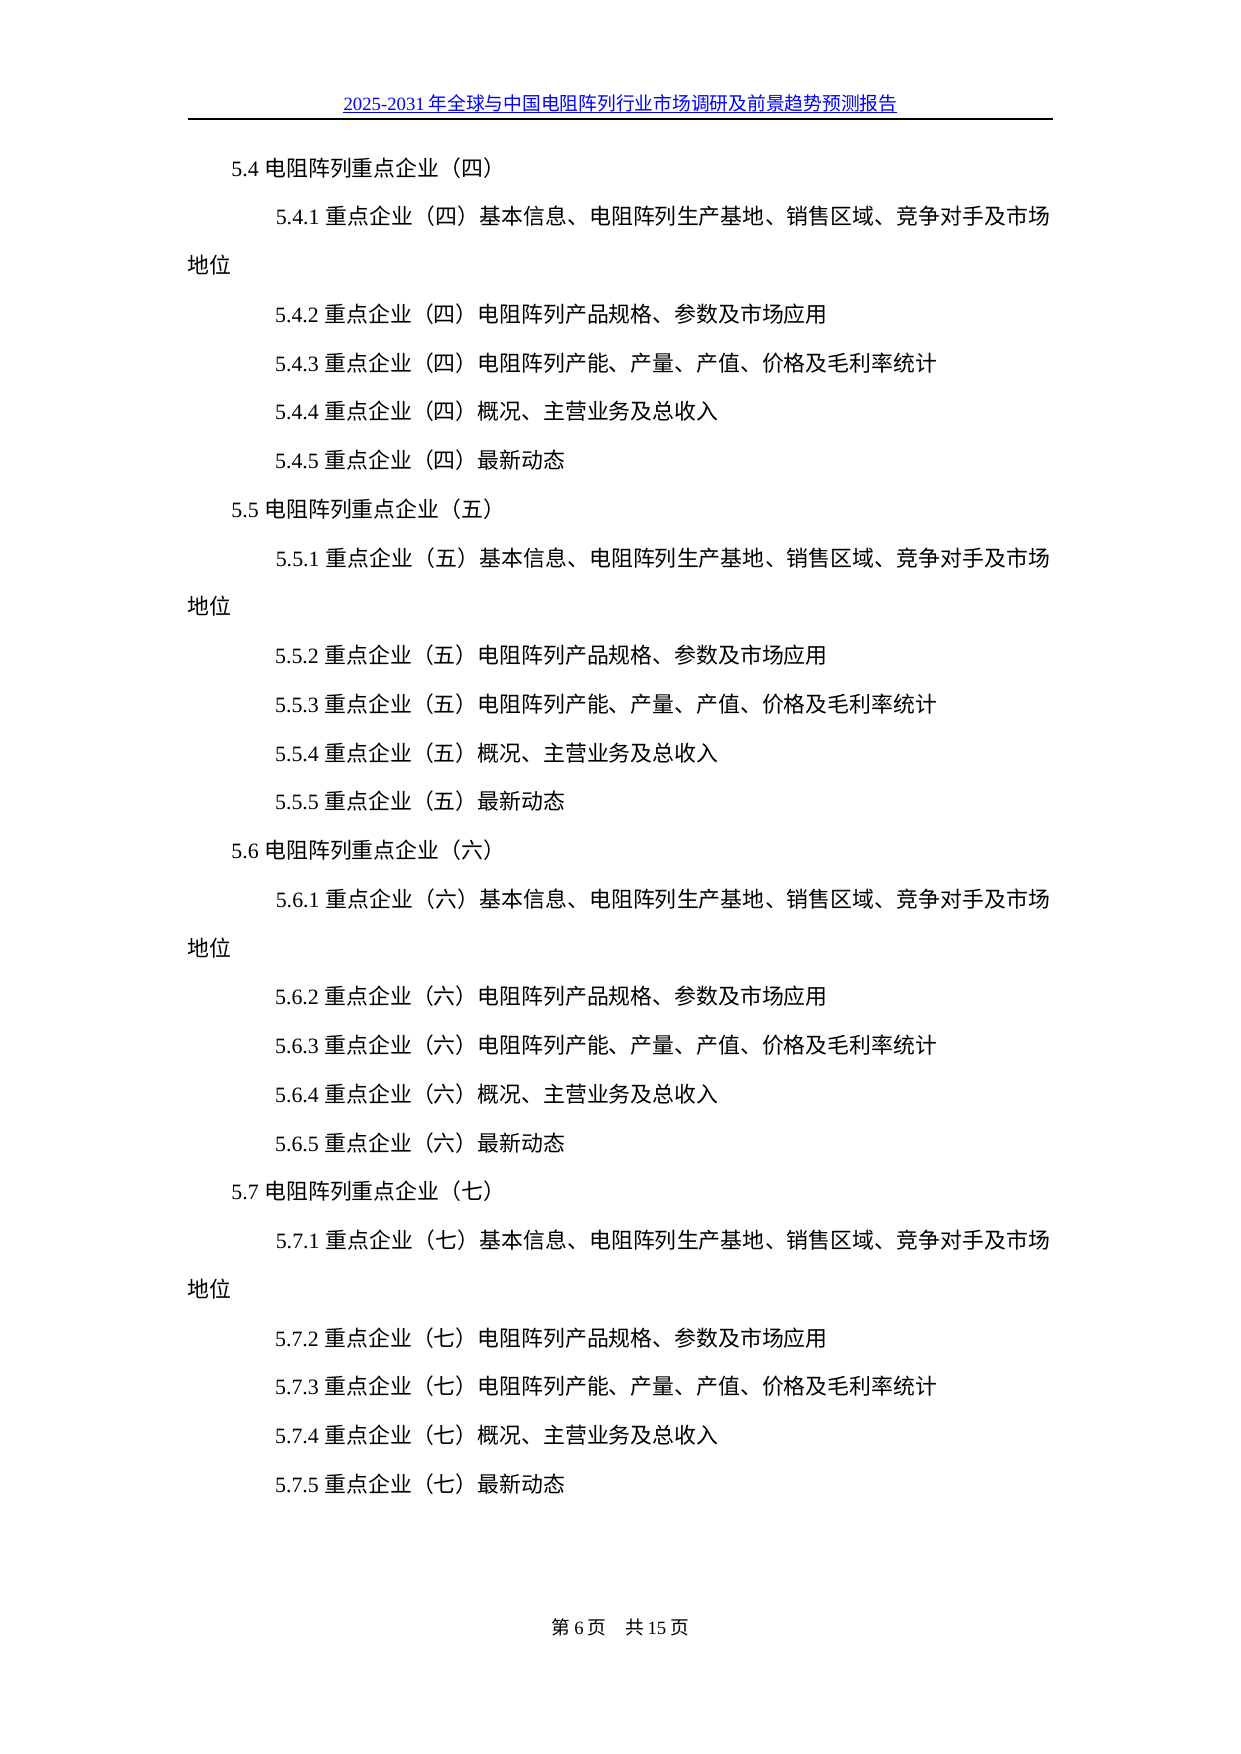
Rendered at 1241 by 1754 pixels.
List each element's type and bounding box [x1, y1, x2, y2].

text [187, 150, 1053, 1499]
